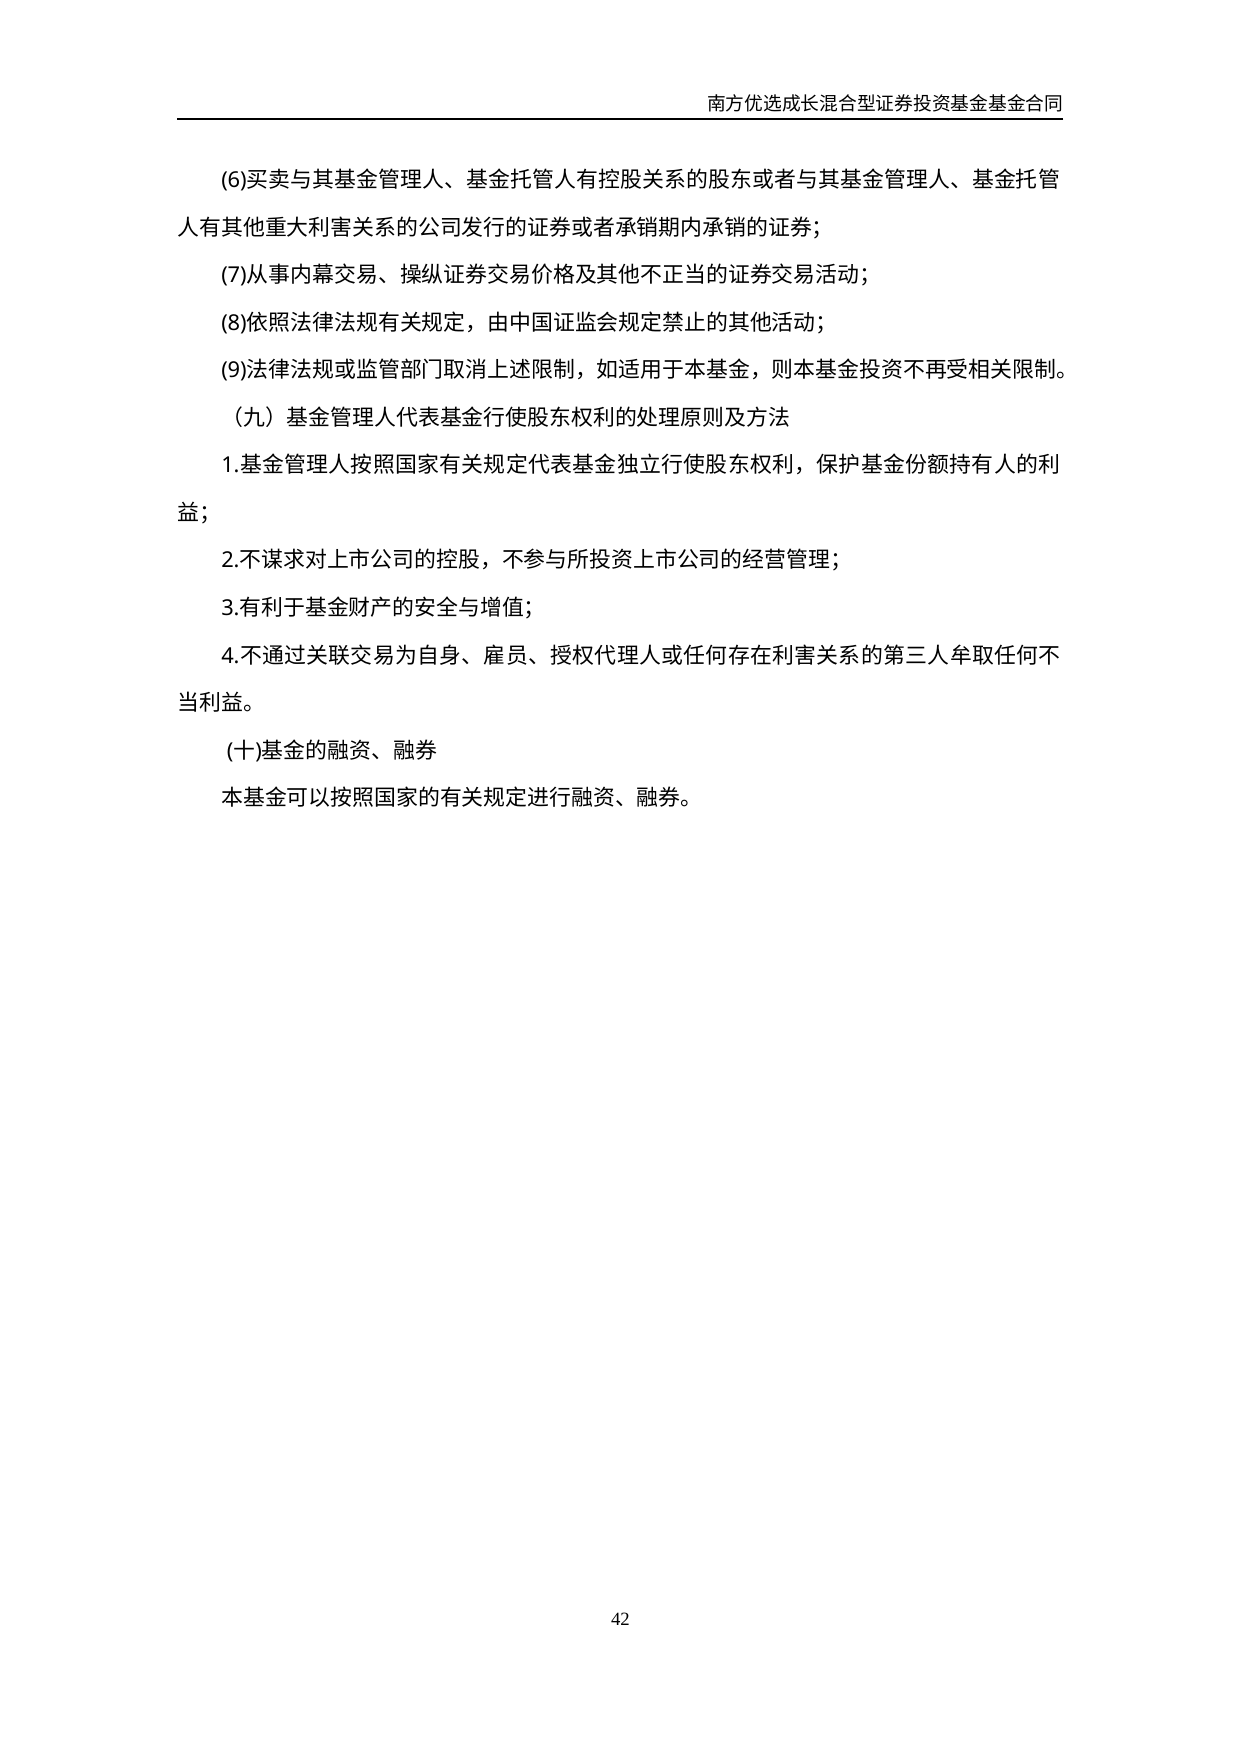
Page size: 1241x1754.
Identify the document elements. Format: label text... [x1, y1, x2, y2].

text (7)从事内幕交易、操纵证券交易价格及其他不正当的证券交易活动； [177, 257, 1063, 289]
text 3.有利于基金财产的安全与增值； [177, 590, 1063, 622]
text 1.基金管理人按照国家有关规定代表基金独立行使股东权利，保护基金份额持有人的利益； [177, 447, 1063, 527]
text (6)买卖与其基金管理人、基金托管人有控股关系的股东或者与其基金管理人、基金托管人有其他重大利害关系的公司发行的证券或者承销期内承销的证券； [177, 162, 1063, 241]
text (9)法律法规或监管部门取消上述限制，如适用于本基金，则本基金投资不再受相关限制。 [177, 352, 1063, 384]
text 4.不通过关联交易为自身、雇员、授权代理人或任何存在利害关系的第三人牟取任何不当利益。 [177, 638, 1063, 717]
text 2.不谋求对上市公司的控股，不参与所投资上市公司的经营管理； [177, 542, 1063, 574]
text (8)依照法律法规有关规定，由中国证监会规定禁止的其他活动； [177, 305, 1063, 336]
text （九）基金管理人代表基金行使股东权利的处理原则及方法 [177, 400, 1063, 432]
text 本基金可以按照国家的有关规定进行融资、融券。 [177, 780, 1063, 812]
text (十)基金的融资、融券 [177, 733, 1063, 764]
